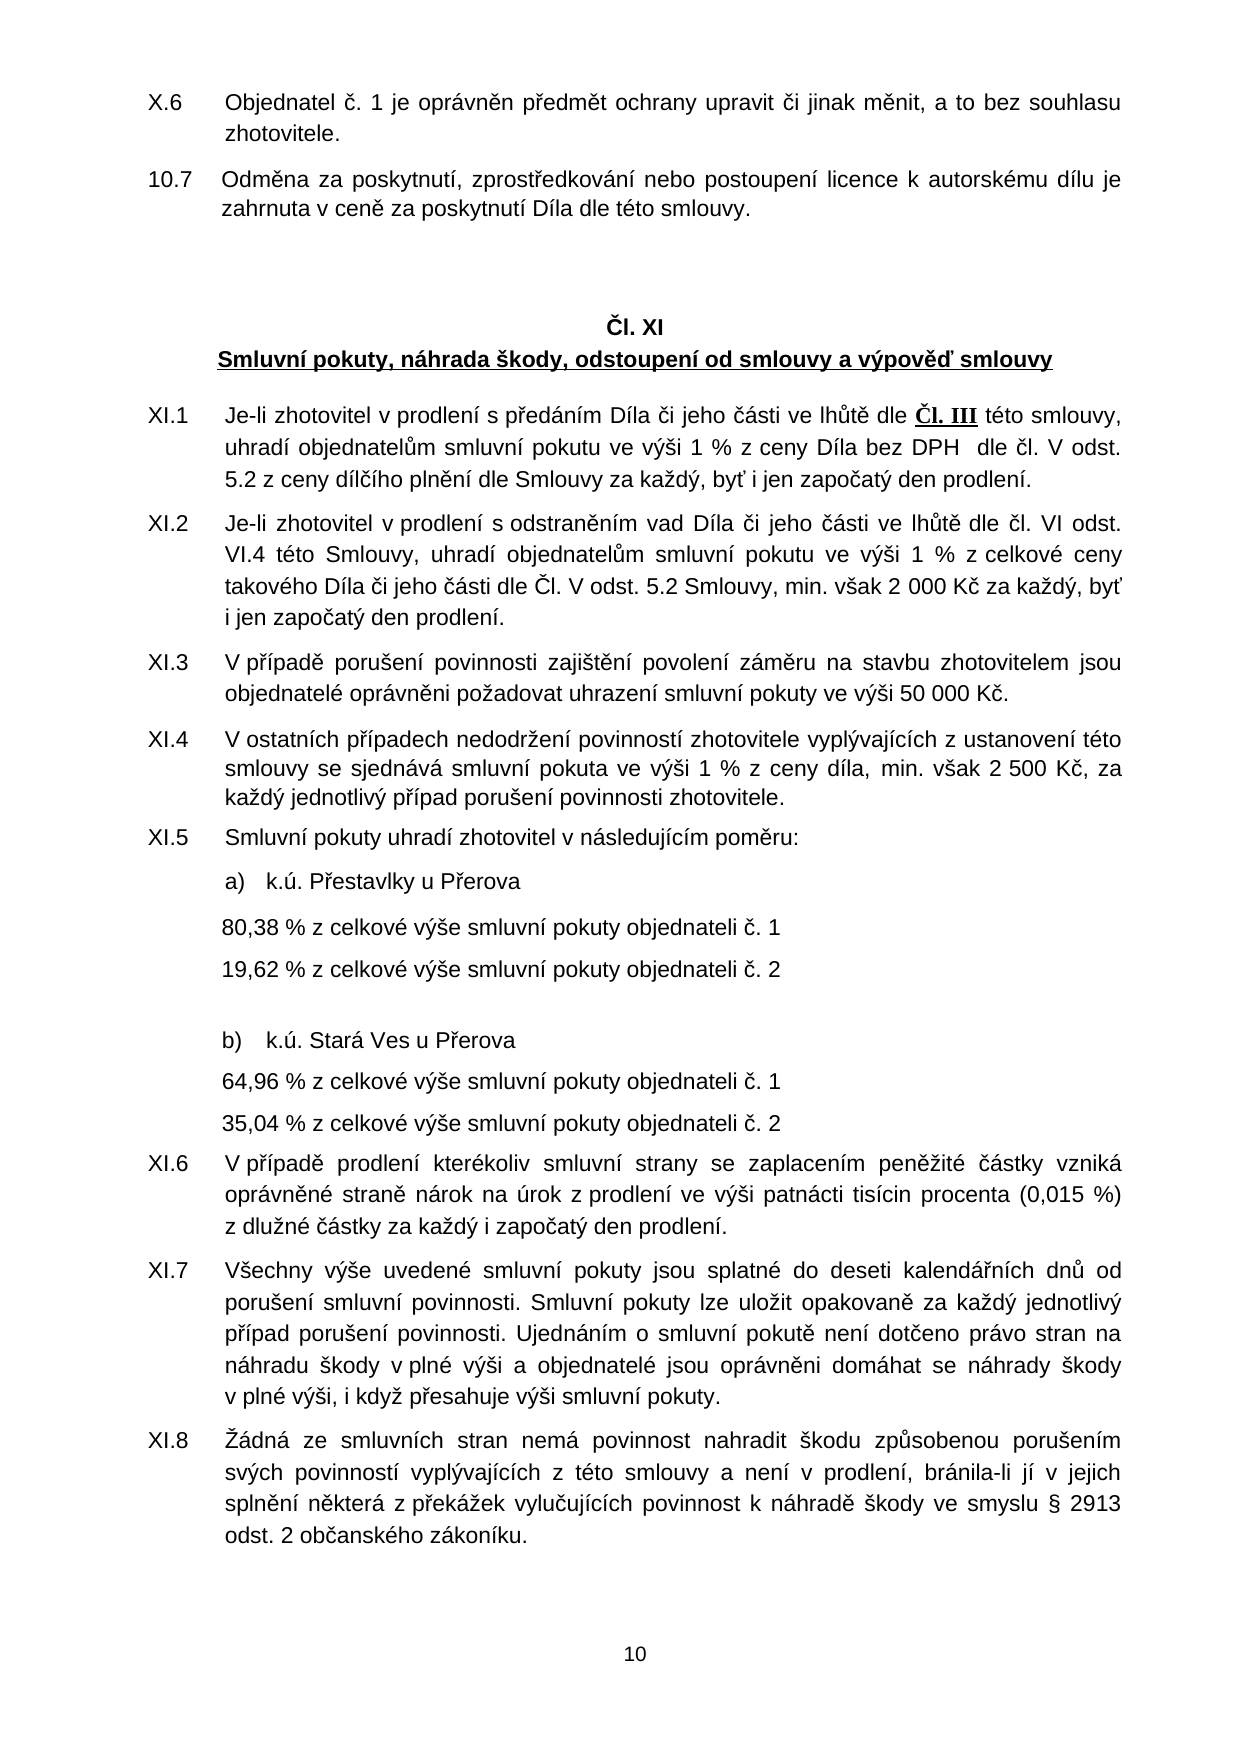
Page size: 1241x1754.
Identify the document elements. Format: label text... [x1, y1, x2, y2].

text 80,38 % z celkové výše smluvní pokuty objednateli č. 1 [148, 912, 1122, 941]
list k.ú. Stará Ves u Přerova [222, 1025, 1122, 1054]
text 64,96 % z celkové výše smluvní pokuty objednateli č. 1 [222, 1066, 1122, 1096]
list V případě porušení povinnosti zajištění povolení záměru na stavbu zhotovitelem jsou objednatelé oprávněni požadovat uhrazení smluvní pokuty ve výši 50 000 Kč. [148, 648, 1122, 706]
text 19,62 % z celkové výše smluvní pokuty objednateli č. 2 [148, 954, 1122, 983]
text 10.7 Odměna za poskytnutí, zprostředkování nebo postoupení licence k autorskému dílu je zahrnuta v ceně za poskytnutí Díla dle této smlouvy. [148, 164, 1122, 223]
list a) k.ú. Přestavlky u Přerova [224, 868, 1122, 894]
list Objednatel č. 1 je oprávněn předmět ochrany upravit či jinak měnit, a to bez souhlasu zhotovitele. [148, 89, 1122, 147]
list Je-li zhotovitel v prodlení s odstraněním vad Díla či jeho části ve lhůtě dle čl. VI odst. 6.4 této Smlouvy, uhradí objednatelům smluvní pokutu ve výši 1 % z celkové ceny takového Díla či jeho části dle Čl. V odst. 5.2 Smlouvy, min. však 2 000 Kč za každý, byť i jen započatý den prodlení. [148, 510, 1122, 631]
text 35,04 % z celkové výše smluvní pokuty objednateli č. 2 [222, 1108, 1122, 1137]
text Smluvní pokuty, náhrada škody, odstoupení od smlouvy a výpověď smlouvy [148, 314, 1122, 372]
list Žádná ze smluvních stran nemá povinnost nahradit škodu způsobenou porušením svých povinností vyplývajících z této smlouvy a není v prodlení, bránila-li jí v jejich splnění některá z překážek vylučujících povinnost k náhradě škody ve smyslu § 2913 odst. 2 občanského zákoníku. [148, 1427, 1122, 1548]
list V ostatních případech nedodržení povinností zhotovitele vyplývajících z ustanovení této smlouvy se sjednává smluvní pokuta ve výši 1 % z ceny díla, min. však 2 500 Kč, za každý jednotlivý případ porušení povinnosti zhotovitele. [148, 724, 1122, 812]
list V případě prodlení kterékoliv smluvní strany se zaplacením peněžité částky vzniká oprávněné straně nárok na úrok z prodlení ve výši patnácti tisícin procenta (0,015 %) z dlužné částky za každý i započatý den prodlení. [148, 1150, 1122, 1239]
list Smluvní pokuty uhradí zhotovitel v následujícím poměru: [148, 824, 1122, 850]
list Všechny výše uvedené smluvní pokuty jsou splatné do deseti kalendářních dnů od porušení smluvní povinnosti. Smluvní pokuty lze uložit opakovaně za každý jednotlivý případ porušení povinnosti. Ujednáním o smluvní pokutě není dotčeno právo stran na náhradu škody v plné výši a objednatelé jsou oprávněni domáhat se náhrady škody v plné výši, i když přesahuje výši smluvní pokuty. [148, 1257, 1122, 1409]
list Je-li zhotovitel v prodlení s předáním Díla či jeho části ve lhůtě dle Čl. III této smlouvy, uhradí objednatelům smluvní pokutu ve výši 1 % z ceny Díla bez DPH dle čl. V odst. 5.2 z ceny dílčího plnění dle Smlouvy za každý, byť i jen započatý den prodlení. [148, 402, 1122, 492]
